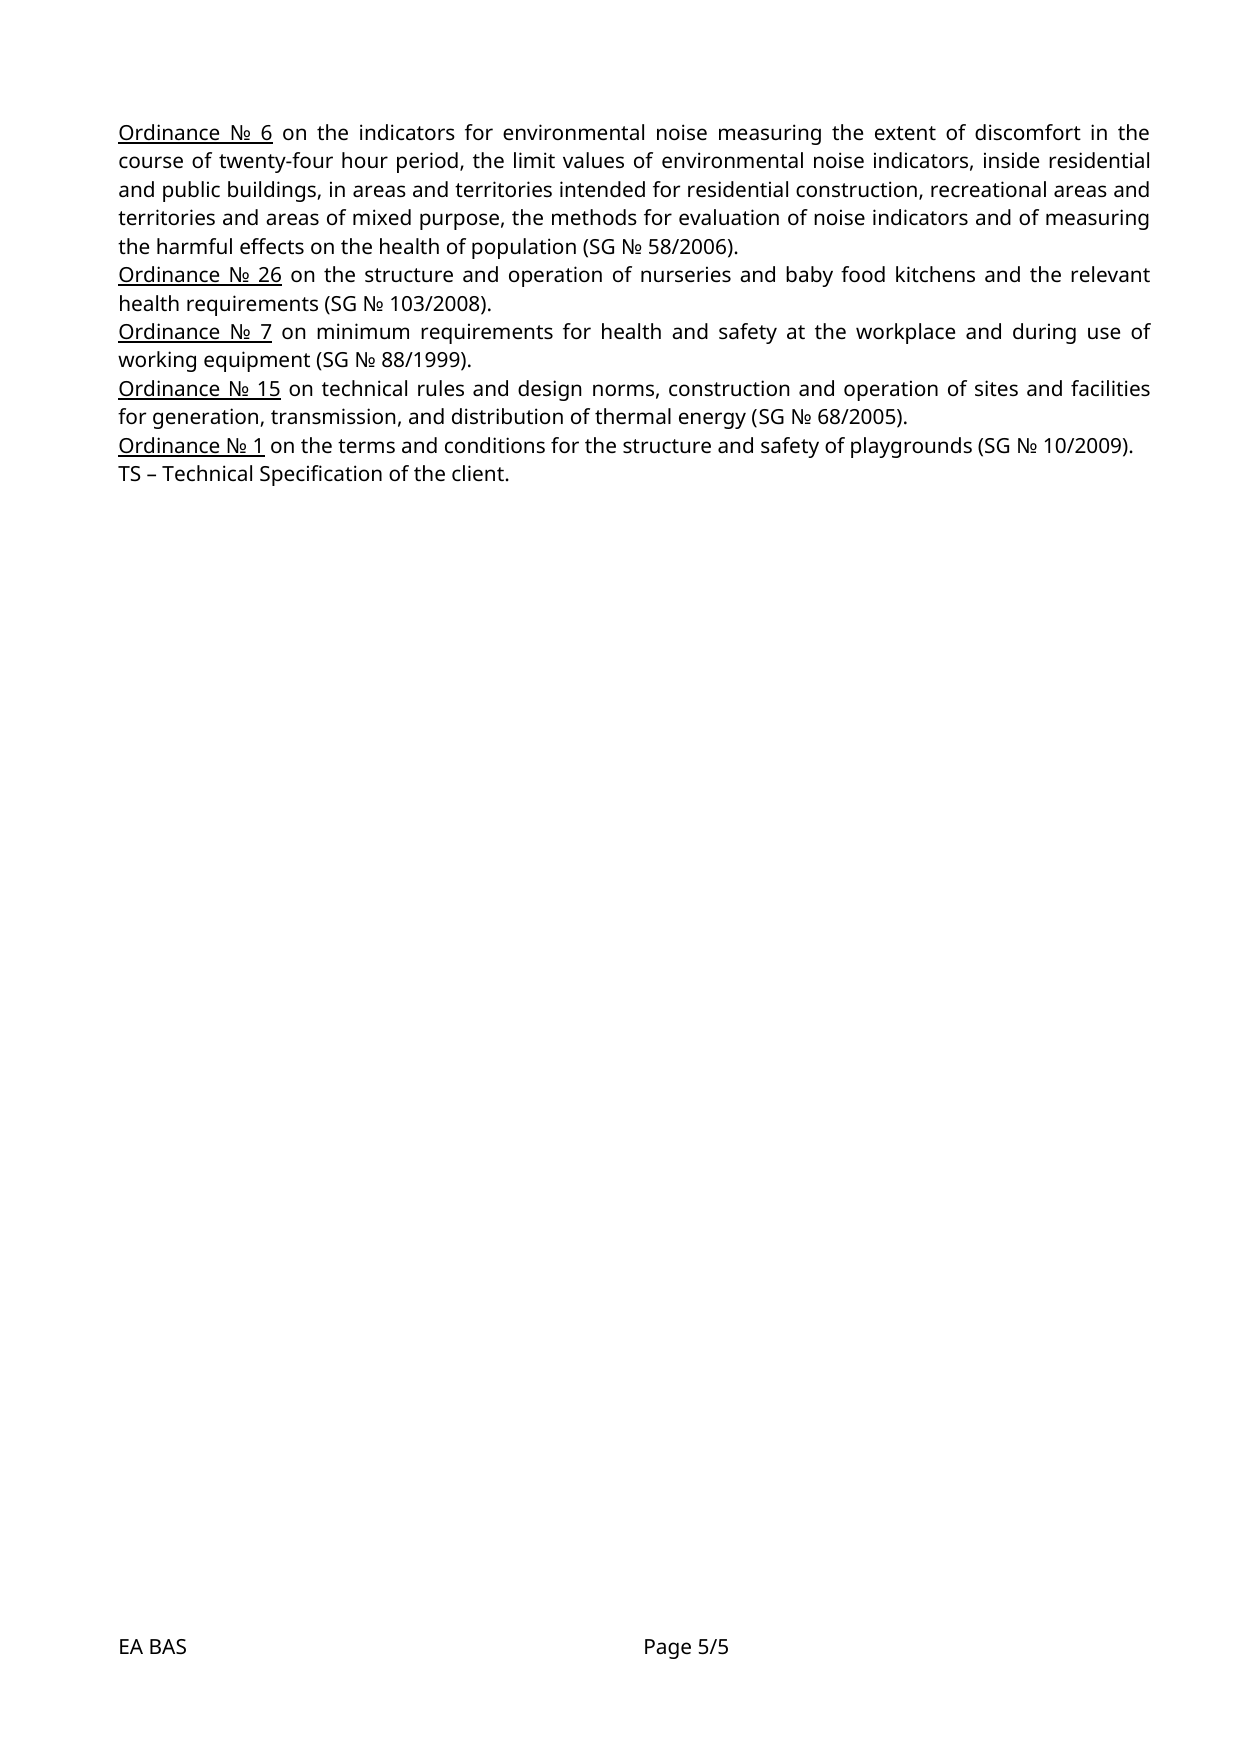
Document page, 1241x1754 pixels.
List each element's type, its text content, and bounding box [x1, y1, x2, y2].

text Ordinance № 15 on technical rules and design norms, construction and operation of sites and facilities for generation, transmission, and distribution of thermal energy (SG № 68/2005). [118, 374, 1152, 431]
text Ordinance № 26 on the structure and operation of nurseries and baby food kitchens and the relevant health requirements (SG № 103/2008). [118, 260, 1152, 317]
text Ordinance № 1 on the terms and conditions for the structure and safety of playgrounds (SG № 10/2009). [118, 431, 1152, 459]
text Ordinance № 7 on minimum requirements for health and safety at the workplace and during use of working equipment (SG № 88/1999). [118, 317, 1152, 374]
text TS – Technical Specification of the client. [118, 459, 1152, 488]
text Ordinance № 6 on the indicators for environmental noise measuring the extent of discomfort in the course of twenty-four hour period, the limit values of environmental noise indicators, inside residential and public buildings, in areas and territories intended for residential construction, recreational areas and territories and areas of mixed purpose, the methods for evaluation of noise indicators and of measuring the harmful effects on the health of population (SG № 58/2006). [118, 118, 1152, 260]
